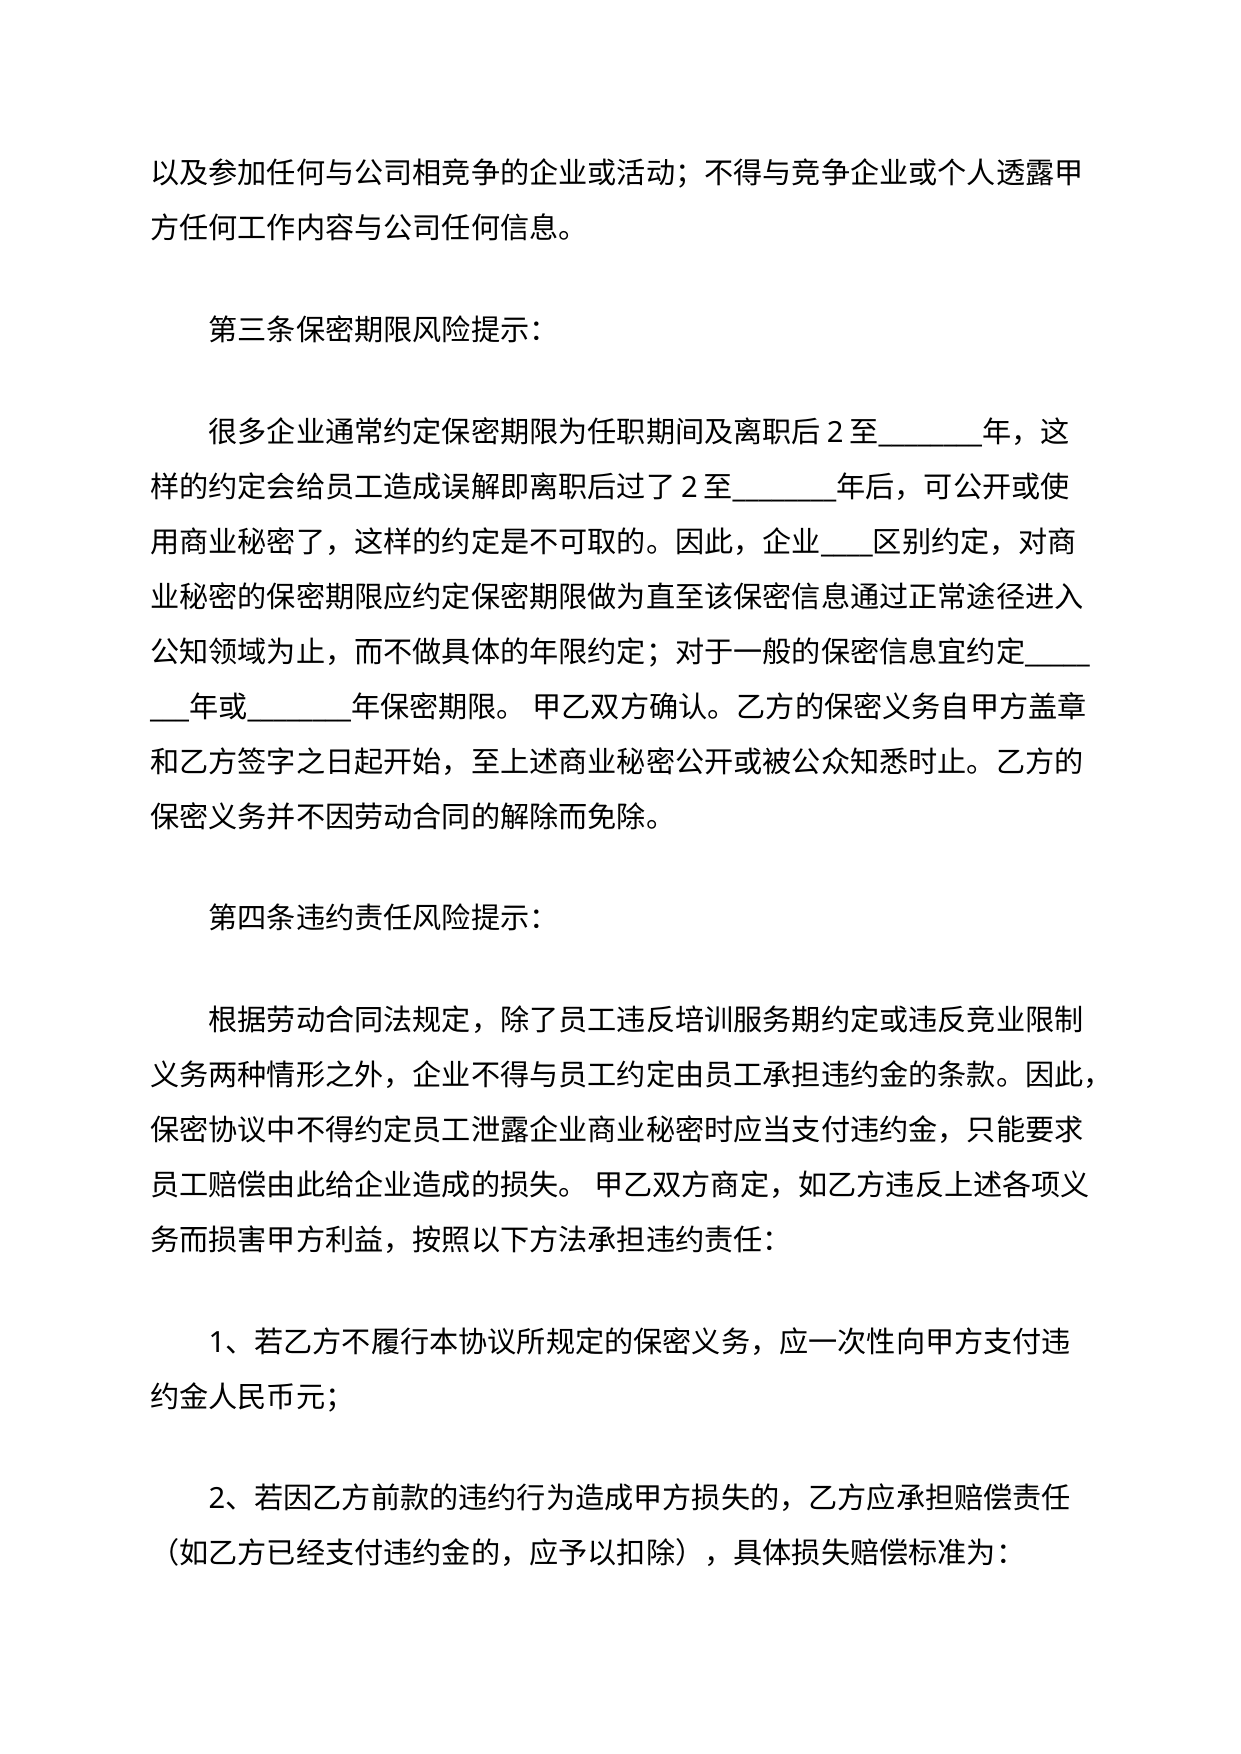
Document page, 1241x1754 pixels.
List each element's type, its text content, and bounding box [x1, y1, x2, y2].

text 2、若因乙方前款的违约行为造成甲方损失的，乙方应承担赔偿责任（如乙方已经支付违约金的，应予以扣除），具体损失赔偿标准为： [150, 1475, 1090, 1572]
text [150, 150, 1090, 247]
text 第三条保密期限风险提示： [150, 307, 1090, 349]
text 1、若乙方不履行本协议所规定的保密义务，应一次性向甲方支付违约金人民币元； [150, 1318, 1090, 1415]
text 根据劳动合同法规定，除了员工违反培训服务期约定或违反竞业限制义务两种情形之外，企业不得与员工约定由员工承担违约金的条款。因此，保密协议中不得约定员工泄露企业商业秘密时应当支付违约金，只能要求员工赔偿由此给企业造成的损失。 甲乙双方商定，如乙方违反上述各项义务而损害甲方利益，按照以下方法承担违约责任： [150, 997, 1090, 1259]
text 第四条违约责任风险提示： [150, 895, 1090, 937]
text 很多企业通常约定保密期限为任职期间及离职后2至________年，这样的约定会给员工造成误解即离职后过了2至________年后，可公开或使用商业秘密了，这样的约定是不可取的。因此，企业____区别约定，对商业秘密的保密期限应约定保密期限做为直至该保密信息通过正常途径进入公知领域为止，而不做具体的年限约定；对于一般的保密信息宜约定________年或________年保密期限。 甲乙双方确认。乙方的保密义务自甲方盖章和乙方签字之日起开始，至上述商业秘密公开或被公众知悉时止。乙方的保密义务并不因劳动合同的解除而免除。 [150, 408, 1090, 836]
